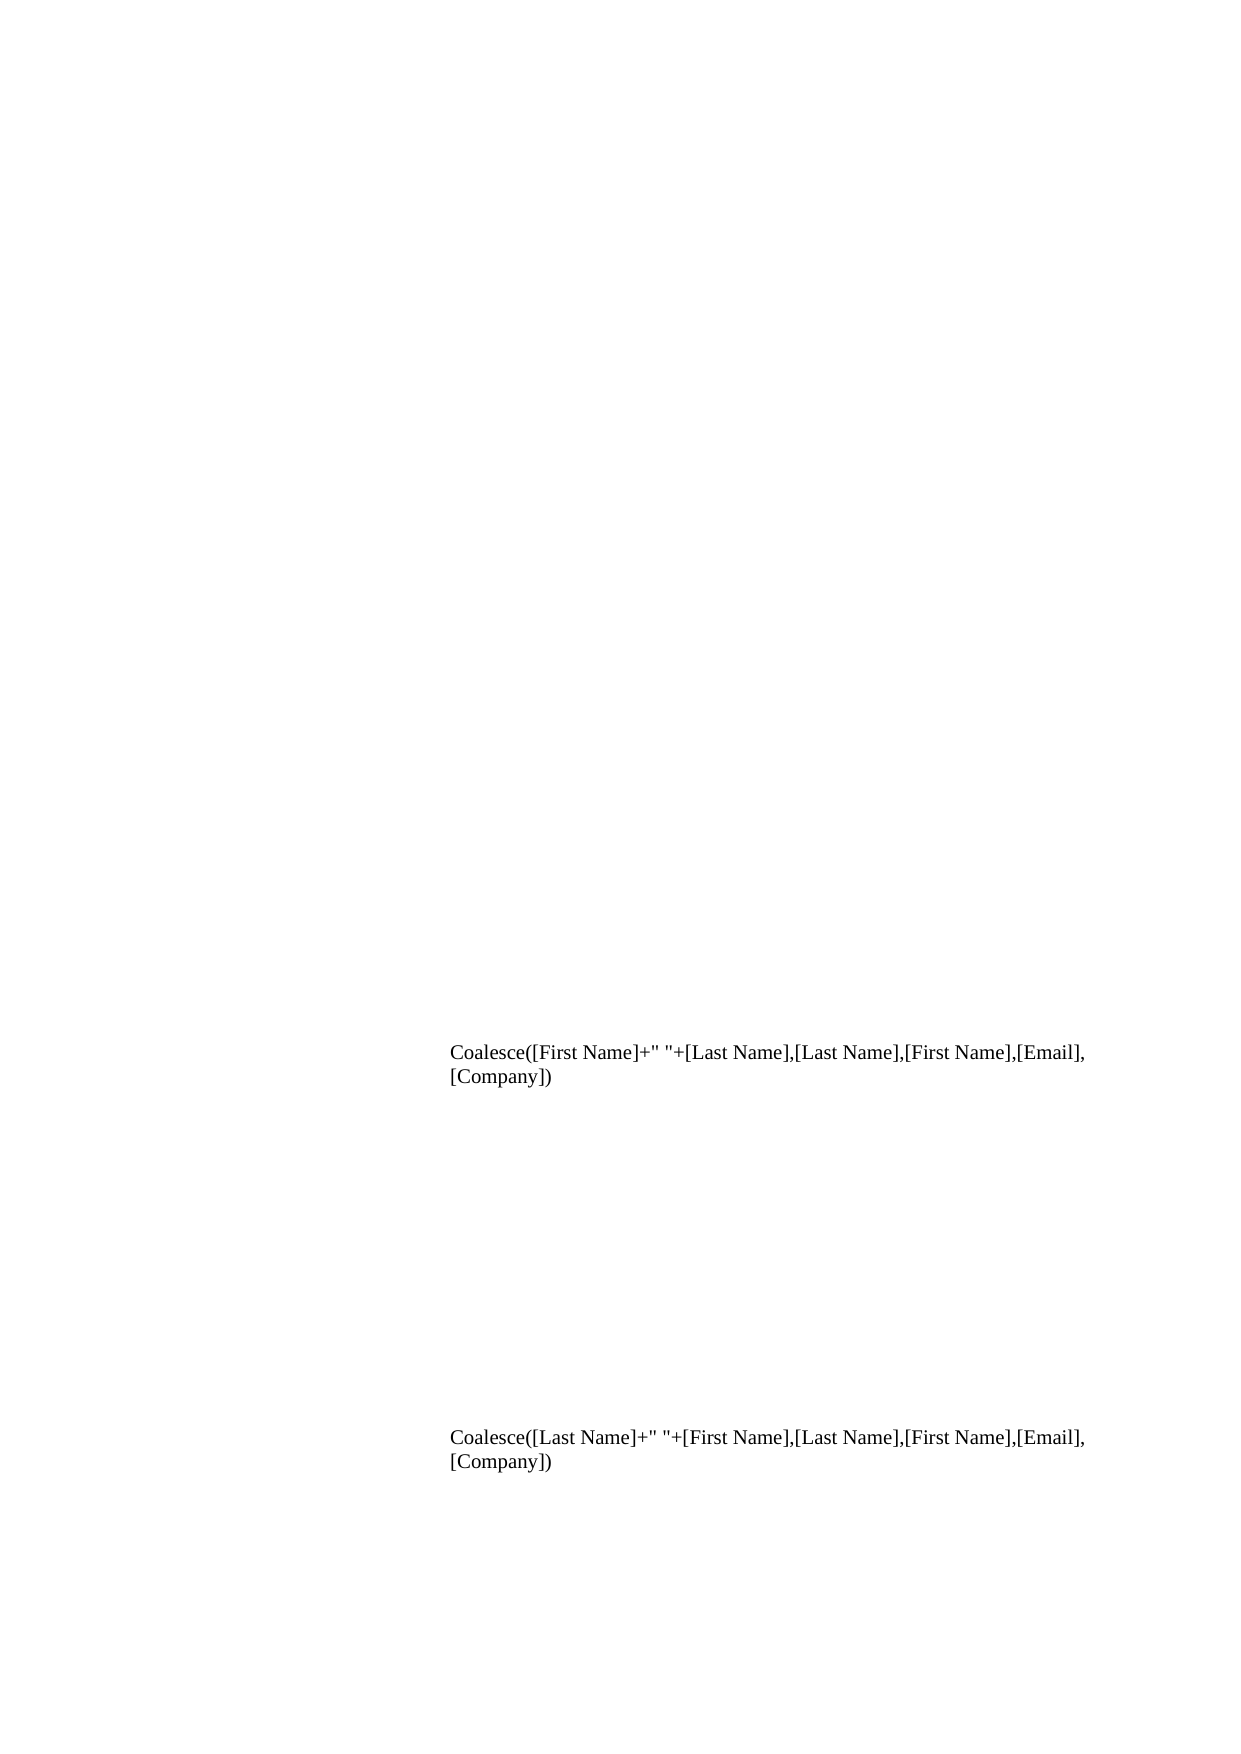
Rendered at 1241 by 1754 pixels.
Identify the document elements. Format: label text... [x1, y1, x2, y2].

text Coalesce([Last Name]+" "+[First Name],[Last Name],[First Name],[Email],[Company]) [450, 1425, 1090, 1473]
text Coalesce([First Name]+" "+[Last Name],[Last Name],[First Name],[Email],[Company]) [450, 1040, 1090, 1088]
